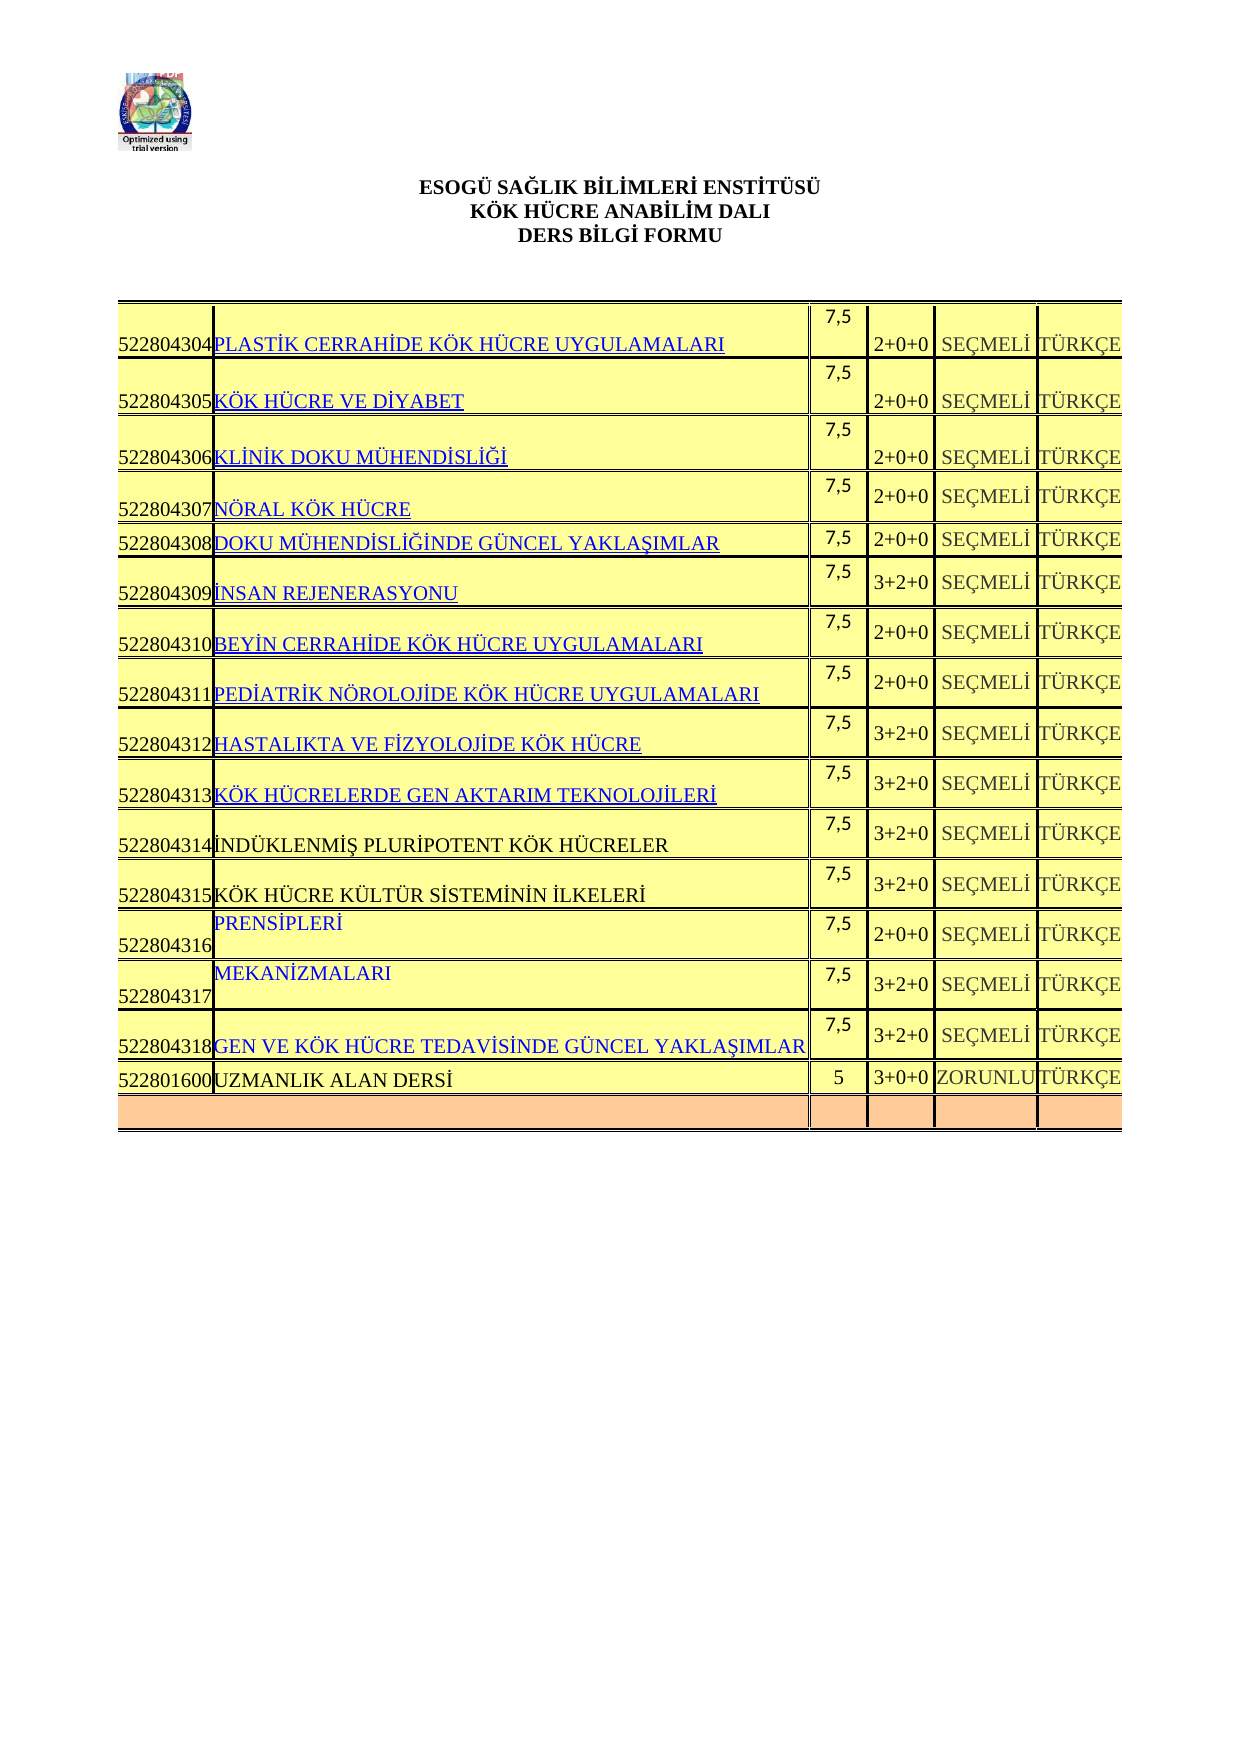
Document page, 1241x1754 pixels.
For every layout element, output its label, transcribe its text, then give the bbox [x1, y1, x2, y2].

table_cell SEÇMELİ [936, 860, 1036, 907]
picture [118, 73, 192, 151]
table_cell 2+0+0 [869, 911, 933, 957]
table_cell SEÇMELİ [936, 1011, 1036, 1058]
table_cell 7,5 [811, 760, 866, 807]
table_cell TÜRKÇE [1039, 659, 1122, 706]
table_cell SEÇMELİ [936, 558, 1036, 605]
table_cell 522804305 [118, 359, 212, 413]
table_cell 522804304 [118, 304, 213, 356]
table_cell KÖK HÜCRE KÜLTÜR SİSTEMİNİN İLKELERİ [215, 860, 808, 907]
table_cell 7,5 [811, 416, 866, 469]
table_cell [118, 1096, 809, 1128]
table_cell MEKANOTRANSDÜKSİYON VE MEKANOBİYOLOJİ PRENSİPLERİ [215, 911, 808, 957]
table_cell 522804315 [118, 860, 212, 907]
table_cell 522804311 [118, 659, 212, 706]
table_cell 7,5 [811, 558, 866, 605]
table_cell 7,5 [811, 609, 866, 656]
table_cell 7,5 [811, 659, 866, 706]
table_cell TÜRKÇE [1039, 359, 1122, 413]
table_cell UZMANLIK ALAN DERSİ [215, 1062, 808, 1092]
table_cell 2+0+0 [869, 472, 933, 521]
table_cell SEÇMELİ [936, 760, 1036, 807]
table_cell 7,5 [811, 961, 866, 1008]
table_cell [934, 1096, 1037, 1128]
table_cell SEÇMELİ [936, 609, 1036, 656]
table_cell SEÇMELİ [936, 359, 1036, 413]
table_cell TÜRKÇE [1039, 524, 1122, 555]
table_cell 2+0+0 [869, 359, 933, 413]
table_cell 522801600 [118, 1062, 212, 1092]
table_cell TÜRKÇE [1039, 760, 1122, 807]
table_cell 7,5 [811, 860, 866, 907]
table_cell TÜRKÇE [1037, 304, 1122, 356]
table_cell SEÇMELİ [936, 659, 1036, 706]
table_cell İNDÜKLENMİŞ PLURİPOTENT KÖK HÜCRELER [215, 810, 808, 857]
table_cell SEÇMELİ [936, 810, 1036, 857]
table_cell TÜRKÇE [1039, 709, 1122, 756]
table_cell SEÇMELİ [936, 472, 1036, 521]
table_cell NÖRAL KÖK HÜCRE [215, 472, 808, 521]
table_cell 3+2+0 [869, 1011, 933, 1058]
table_cell HASTALIKTA VE FİZYOLOJİDE KÖK HÜCRE [215, 709, 808, 756]
table_cell 2+0+0 [867, 304, 934, 356]
table_cell SEÇMELİ [936, 911, 1036, 957]
table_cell [810, 1096, 867, 1128]
table_cell 7,5 [811, 709, 866, 756]
table_cell GEN VE KÖK HÜCRE TEDAVİSİNDE GÜNCEL YAKLAŞIMLAR [215, 1011, 808, 1058]
table_cell 3+2+0 [869, 709, 933, 756]
table_cell TÜRKÇE [1039, 472, 1122, 521]
table_cell 522804308 [118, 524, 212, 555]
table_cell PEDİATRİK NÖROLOJİDE KÖK HÜCRE UYGULAMALARI [215, 659, 808, 706]
table_cell 522804312 [118, 709, 212, 756]
table_cell 522804313 [118, 760, 212, 807]
table_cell 522804309 [118, 558, 212, 605]
table_cell 522804314 [118, 810, 212, 857]
table_cell 7,5 [811, 1011, 866, 1058]
table_cell TÜRKÇE [1039, 911, 1122, 957]
table_cell TÜRKÇE [1039, 609, 1122, 656]
table_cell 3+2+0 [869, 760, 933, 807]
table_cell BEYİN CERRAHİDE KÖK HÜCRE UYGULAMALARI [215, 609, 808, 656]
table_cell 3+2+0 [869, 558, 933, 605]
table_cell [867, 1096, 934, 1128]
table_cell ZORUNLU [936, 1062, 1036, 1092]
table_cell TÜRKÇE [1039, 961, 1122, 1008]
table_cell 2+0+0 [869, 524, 933, 555]
table_cell SEÇMELİ [936, 416, 1036, 469]
table_cell 2+0+0 [869, 416, 933, 469]
table_cell 7,5 [811, 472, 866, 521]
table_cell PLASTİK CERRAHİDE KÖK HÜCRE UYGULAMALARI [213, 304, 809, 356]
table_cell KÖK HÜCRELERDE GEN AKTARIM TEKNOLOJİLERİ [215, 760, 808, 807]
table_cell 7,5 [810, 304, 867, 356]
table_cell 2+0+0 [869, 659, 933, 706]
table_cell 522804307 [118, 472, 212, 521]
table_cell KLİNİK DOKU MÜHENDİSLİĞİ [215, 416, 808, 469]
table_cell 522804317 [118, 961, 212, 1008]
table_cell 3+2+0 [869, 810, 933, 857]
table_cell 5 [811, 1062, 866, 1092]
table_cell 7,5 [811, 524, 866, 555]
table_cell İNSAN REJENERASYONU [215, 558, 808, 605]
table_cell DOKU MÜHENDİSLİĞİNDE GÜNCEL YAKLAŞIMLAR [215, 524, 808, 555]
table_cell TÜRKÇE [1039, 558, 1122, 605]
table_cell TÜRKÇE [1039, 1011, 1122, 1058]
table_cell 7,5 [811, 810, 866, 857]
table_cell TÜRKÇE [1039, 416, 1122, 469]
table_cell TÜRKÇE [1039, 860, 1122, 907]
table_cell TÜRKÇE [1039, 1062, 1122, 1092]
table_cell 3+2+0 [869, 860, 933, 907]
table_cell SEÇMELİ [936, 961, 1036, 1008]
table_cell KÖK HÜCRE VE DİYABET [215, 359, 808, 413]
table_cell 7,5 [811, 911, 866, 957]
table_cell 522804306 [118, 416, 212, 469]
table_cell OTOİMMÜN HASTALIKLARIN HÜCRESEL VE MOLEKÜLER MEKANİZMALARI [215, 961, 808, 1008]
table_cell 522804316 [118, 911, 212, 957]
table_cell [1037, 1096, 1122, 1128]
table_cell 7,5 [811, 359, 866, 413]
table_cell SEÇMELİ [934, 302, 1037, 356]
table_cell 3+0+0 [869, 1062, 933, 1092]
table_cell SEÇMELİ [936, 524, 1036, 555]
table_cell 522804318 [118, 1011, 212, 1058]
table_cell 3+2+0 [869, 961, 933, 1008]
table_cell TÜRKÇE [1039, 810, 1122, 857]
table_cell 2+0+0 [869, 609, 933, 656]
table_cell 522804310 [118, 609, 212, 656]
table_cell SEÇMELİ [936, 709, 1036, 756]
